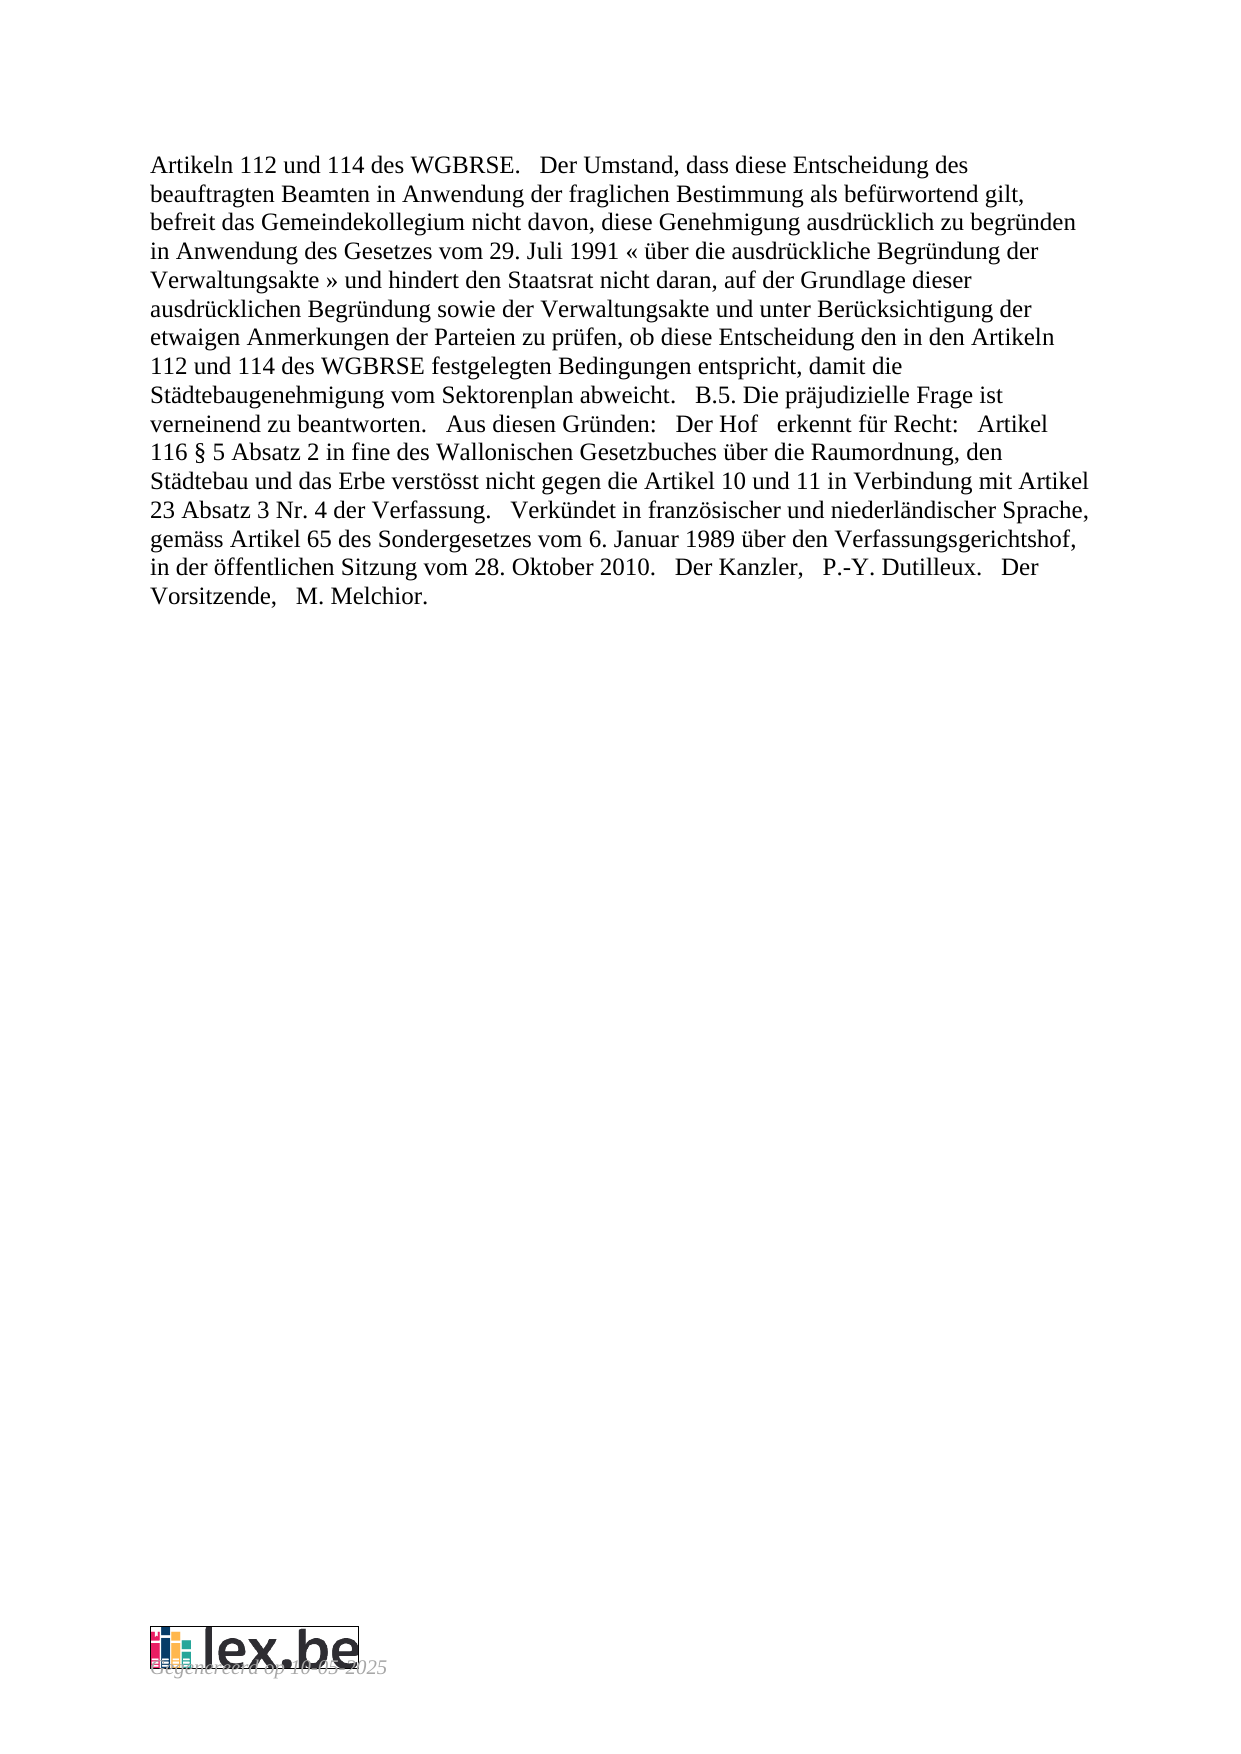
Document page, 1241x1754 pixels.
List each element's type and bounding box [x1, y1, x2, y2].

picture [151, 1627, 358, 1668]
text [150, 150, 1090, 610]
